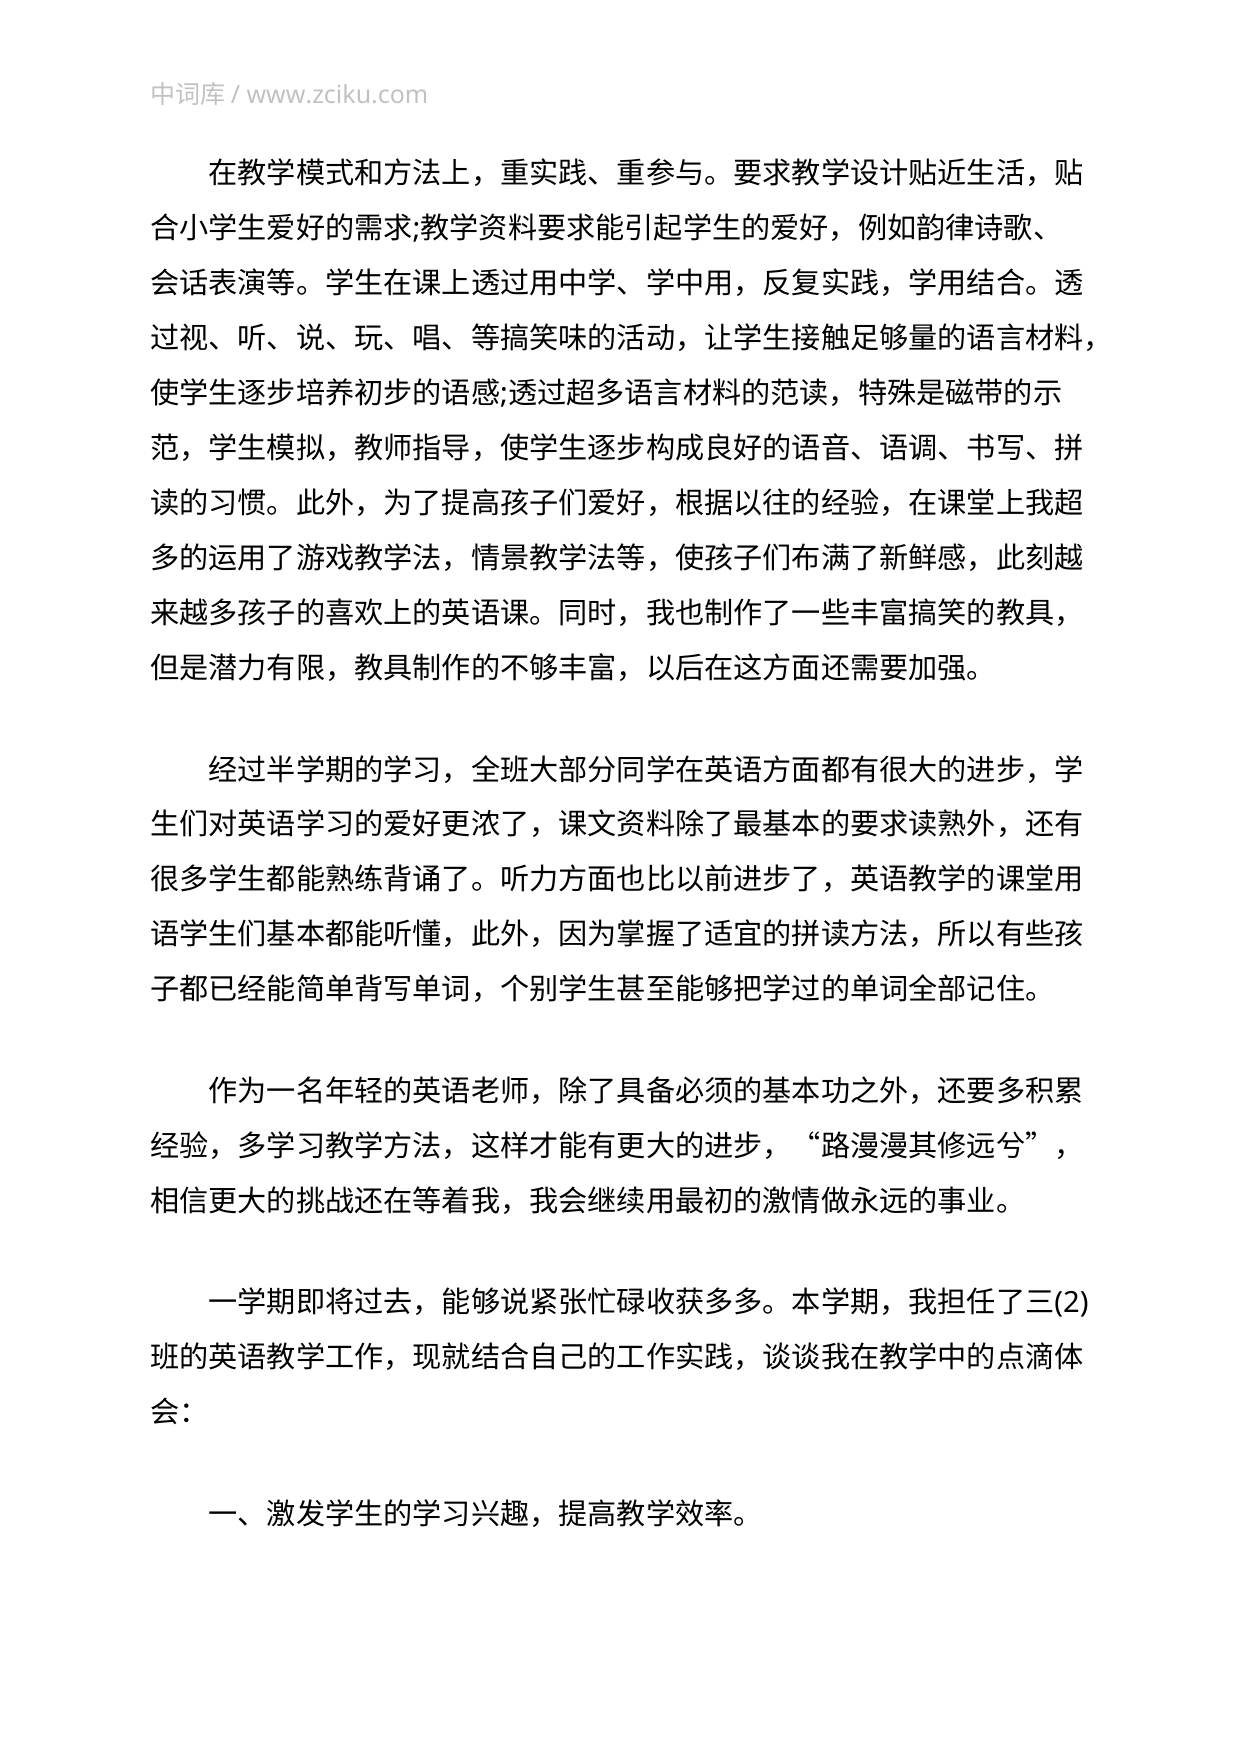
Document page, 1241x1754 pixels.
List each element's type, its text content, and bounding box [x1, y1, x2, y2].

text 在教学模式和方法上，重实践、重参与。要求教学设计贴近生活，贴合小学生爱好的需求;教学资料要求能引起学生的爱好，例如韵律诗歌、会话表演等。学生在课上透过用中学、学中用，反复实践，学用结合。透过视、听、说、玩、唱、等搞笑味的活动，让学生接触足够量的语言材料，使学生逐步培养初步的语感;透过超多语言材料的范读，特殊是磁带的示范，学生模拟，教师指导，使学生逐步构成良好的语音、语调、书写、拼读的习惯。此外，为了提高孩子们爱好，根据以往的经验，在课堂上我超多的运用了游戏教学法，情景教学法等，使孩子们布满了新鲜感，此刻越来越多孩子的喜欢上的英语课。同时，我也制作了一些丰富搞笑的教具，但是潜力有限，教具制作的不够丰富，以后在这方面还需要加强。 [150, 150, 1090, 687]
text 一、激发学生的学习兴趣，提高教学效率。 [150, 1491, 1090, 1533]
text 作为一名年轻的英语老师，除了具备必须的基本功之外，还要多积累经验，多学习教学方法，这样才能有更大的进步，“路漫漫其修远兮”，相信更大的挑战还在等着我，我会继续用最初的激情做永远的事业。 [150, 1067, 1090, 1219]
text 经过半学期的学习，全班大部分同学在英语方面都有很大的进步，学生们对英语学习的爱好更浓了，课文资料除了最基本的要求读熟外，还有很多学生都能熟练背诵了。听力方面也比以前进步了，英语教学的课堂用语学生们基本都能听懂，此外，因为掌握了适宜的拼读方法，所以有些孩子都已经能简单背写单词，个别学生甚至能够把学过的单词全部记住。 [150, 746, 1090, 1008]
text 一学期即将过去，能够说紧张忙碌收获多多。本学期，我担任了三(2)班的英语教学工作，现就结合自己的工作实践，谈谈我在教学中的点滴体会： [150, 1279, 1090, 1431]
